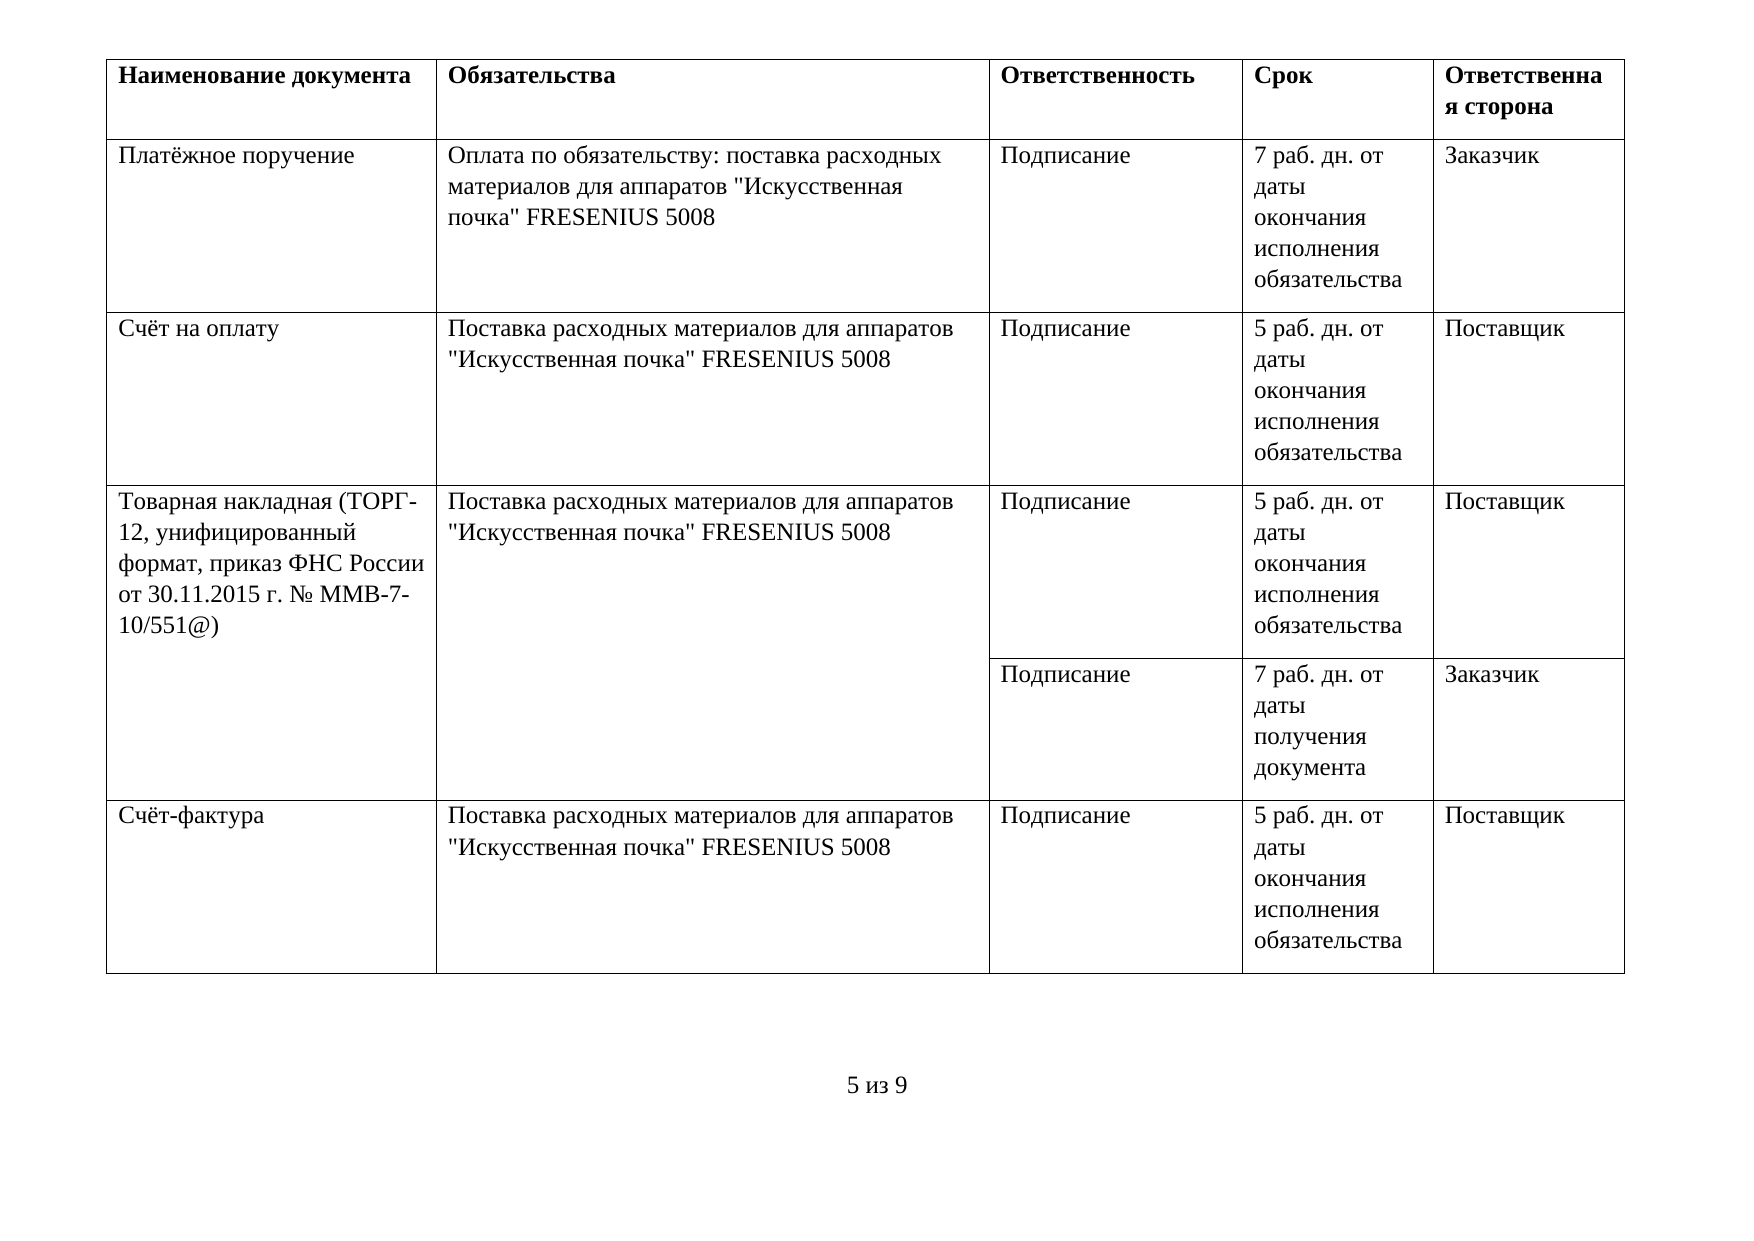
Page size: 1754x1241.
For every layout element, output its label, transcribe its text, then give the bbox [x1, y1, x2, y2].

table_cell Платёжное поручение [107, 140, 436, 312]
table_cell Товарная накладная (ТОРГ-12, унифицированный формат, приказ ФНС России от 30.11.2015 г. № ММВ-7-10/551@) [107, 486, 436, 799]
table_header Срок [1243, 60, 1433, 139]
table_header Обязательства [437, 60, 989, 139]
table_cell Подписание [990, 313, 1242, 485]
table_cell Поставка расходных материалов для аппаратов "Искусственная почка" FRESENIUS 5008 [437, 313, 989, 485]
table_cell Поставщик [1434, 801, 1624, 972]
table_cell 5 раб. дн. от даты окончания исполнения обязательства [1243, 313, 1433, 485]
table_header Ответственность [990, 60, 1242, 139]
table_cell Заказчик [1434, 659, 1624, 799]
table_cell Поставщик [1434, 313, 1624, 485]
table_cell Поставка расходных материалов для аппаратов "Искусственная почка" FRESENIUS 5008 [437, 801, 989, 972]
table_cell Подписание [990, 486, 1242, 658]
table_cell 7 раб. дн. от даты получения документа [1243, 659, 1433, 799]
table_cell Заказчик [1434, 140, 1624, 312]
table_cell 5 раб. дн. от даты окончания исполнения обязательства [1243, 486, 1433, 658]
table_cell Поставка расходных материалов для аппаратов "Искусственная почка" FRESENIUS 5008 [437, 486, 989, 799]
table_header Ответственная сторона [1434, 60, 1624, 139]
table_cell Счёт-фактура [107, 801, 436, 972]
table_cell Оплата по обязательству: поставка расходных материалов для аппаратов "Искусственная почка" FRESENIUS 5008 [437, 140, 989, 312]
table_cell Поставщик [1434, 486, 1624, 658]
table_cell 5 раб. дн. от даты окончания исполнения обязательства [1243, 801, 1433, 972]
table_cell Подписание [990, 801, 1242, 972]
table_cell Подписание [990, 659, 1242, 799]
table_cell Счёт на оплату [107, 313, 436, 485]
table_cell 7 раб. дн. от даты окончания исполнения обязательства [1243, 140, 1433, 312]
table_header Наименование документа [107, 60, 436, 139]
table_cell Подписание [990, 140, 1242, 312]
